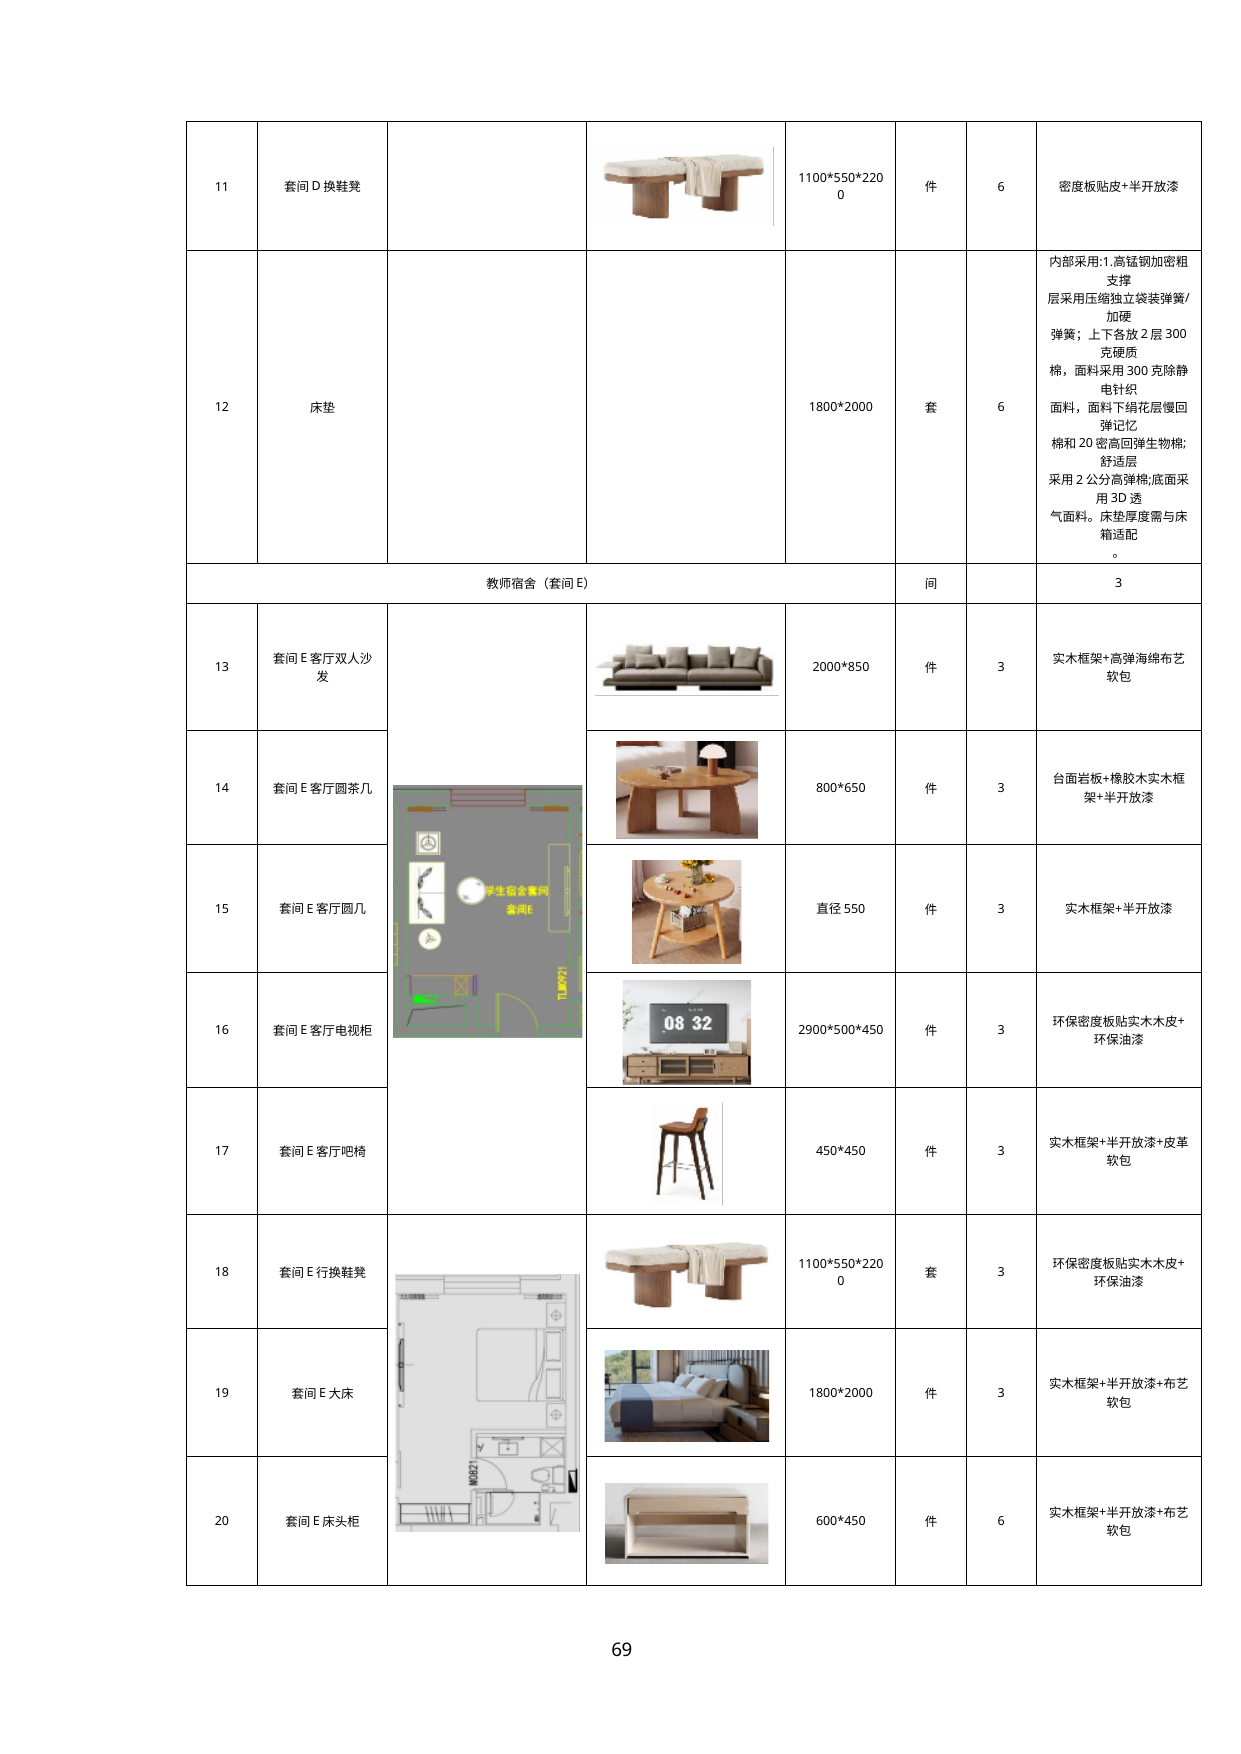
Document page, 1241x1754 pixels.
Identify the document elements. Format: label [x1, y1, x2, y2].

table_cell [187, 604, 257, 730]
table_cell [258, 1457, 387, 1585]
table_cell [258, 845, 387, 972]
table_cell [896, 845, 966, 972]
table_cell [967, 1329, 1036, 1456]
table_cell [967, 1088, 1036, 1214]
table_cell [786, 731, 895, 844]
picture [595, 643, 779, 697]
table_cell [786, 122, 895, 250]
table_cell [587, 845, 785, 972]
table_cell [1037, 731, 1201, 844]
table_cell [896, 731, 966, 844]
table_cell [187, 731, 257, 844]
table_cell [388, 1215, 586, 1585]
picture [632, 860, 742, 964]
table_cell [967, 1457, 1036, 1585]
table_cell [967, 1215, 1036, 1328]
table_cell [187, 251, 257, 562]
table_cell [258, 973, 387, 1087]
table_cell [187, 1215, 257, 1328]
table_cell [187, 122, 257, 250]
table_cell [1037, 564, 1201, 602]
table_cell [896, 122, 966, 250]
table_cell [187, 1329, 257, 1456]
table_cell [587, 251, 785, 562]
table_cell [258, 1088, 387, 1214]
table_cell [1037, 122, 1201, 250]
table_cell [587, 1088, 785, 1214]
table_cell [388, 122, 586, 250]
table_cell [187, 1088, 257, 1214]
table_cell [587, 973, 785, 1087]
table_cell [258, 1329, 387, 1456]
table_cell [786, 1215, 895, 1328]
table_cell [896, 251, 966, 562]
picture [595, 1235, 778, 1315]
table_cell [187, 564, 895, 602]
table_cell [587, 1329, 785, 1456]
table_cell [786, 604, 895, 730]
picture [393, 785, 583, 1039]
picture [604, 1350, 770, 1442]
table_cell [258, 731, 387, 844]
picture [594, 147, 775, 226]
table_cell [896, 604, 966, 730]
picture [605, 1483, 769, 1565]
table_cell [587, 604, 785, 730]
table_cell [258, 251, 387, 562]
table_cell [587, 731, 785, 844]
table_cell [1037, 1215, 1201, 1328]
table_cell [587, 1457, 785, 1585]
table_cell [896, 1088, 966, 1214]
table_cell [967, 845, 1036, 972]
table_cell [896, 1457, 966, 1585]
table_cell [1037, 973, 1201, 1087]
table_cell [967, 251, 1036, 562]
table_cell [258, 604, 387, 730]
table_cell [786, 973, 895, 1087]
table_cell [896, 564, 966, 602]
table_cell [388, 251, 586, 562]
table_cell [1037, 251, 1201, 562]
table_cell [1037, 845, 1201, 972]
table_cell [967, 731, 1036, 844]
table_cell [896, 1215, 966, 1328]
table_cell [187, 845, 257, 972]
picture [616, 741, 758, 840]
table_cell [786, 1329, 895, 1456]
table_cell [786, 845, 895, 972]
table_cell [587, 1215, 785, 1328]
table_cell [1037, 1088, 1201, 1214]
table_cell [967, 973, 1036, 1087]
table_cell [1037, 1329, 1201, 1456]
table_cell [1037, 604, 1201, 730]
picture [650, 1103, 724, 1205]
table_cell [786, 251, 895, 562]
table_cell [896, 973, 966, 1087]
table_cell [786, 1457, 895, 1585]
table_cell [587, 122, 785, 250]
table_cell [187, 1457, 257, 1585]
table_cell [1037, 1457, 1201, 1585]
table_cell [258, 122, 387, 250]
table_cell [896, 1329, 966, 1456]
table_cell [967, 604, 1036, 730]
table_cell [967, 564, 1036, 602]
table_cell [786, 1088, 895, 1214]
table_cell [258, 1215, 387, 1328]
picture [395, 1274, 581, 1532]
picture [622, 980, 752, 1086]
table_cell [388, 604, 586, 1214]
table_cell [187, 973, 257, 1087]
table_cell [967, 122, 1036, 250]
